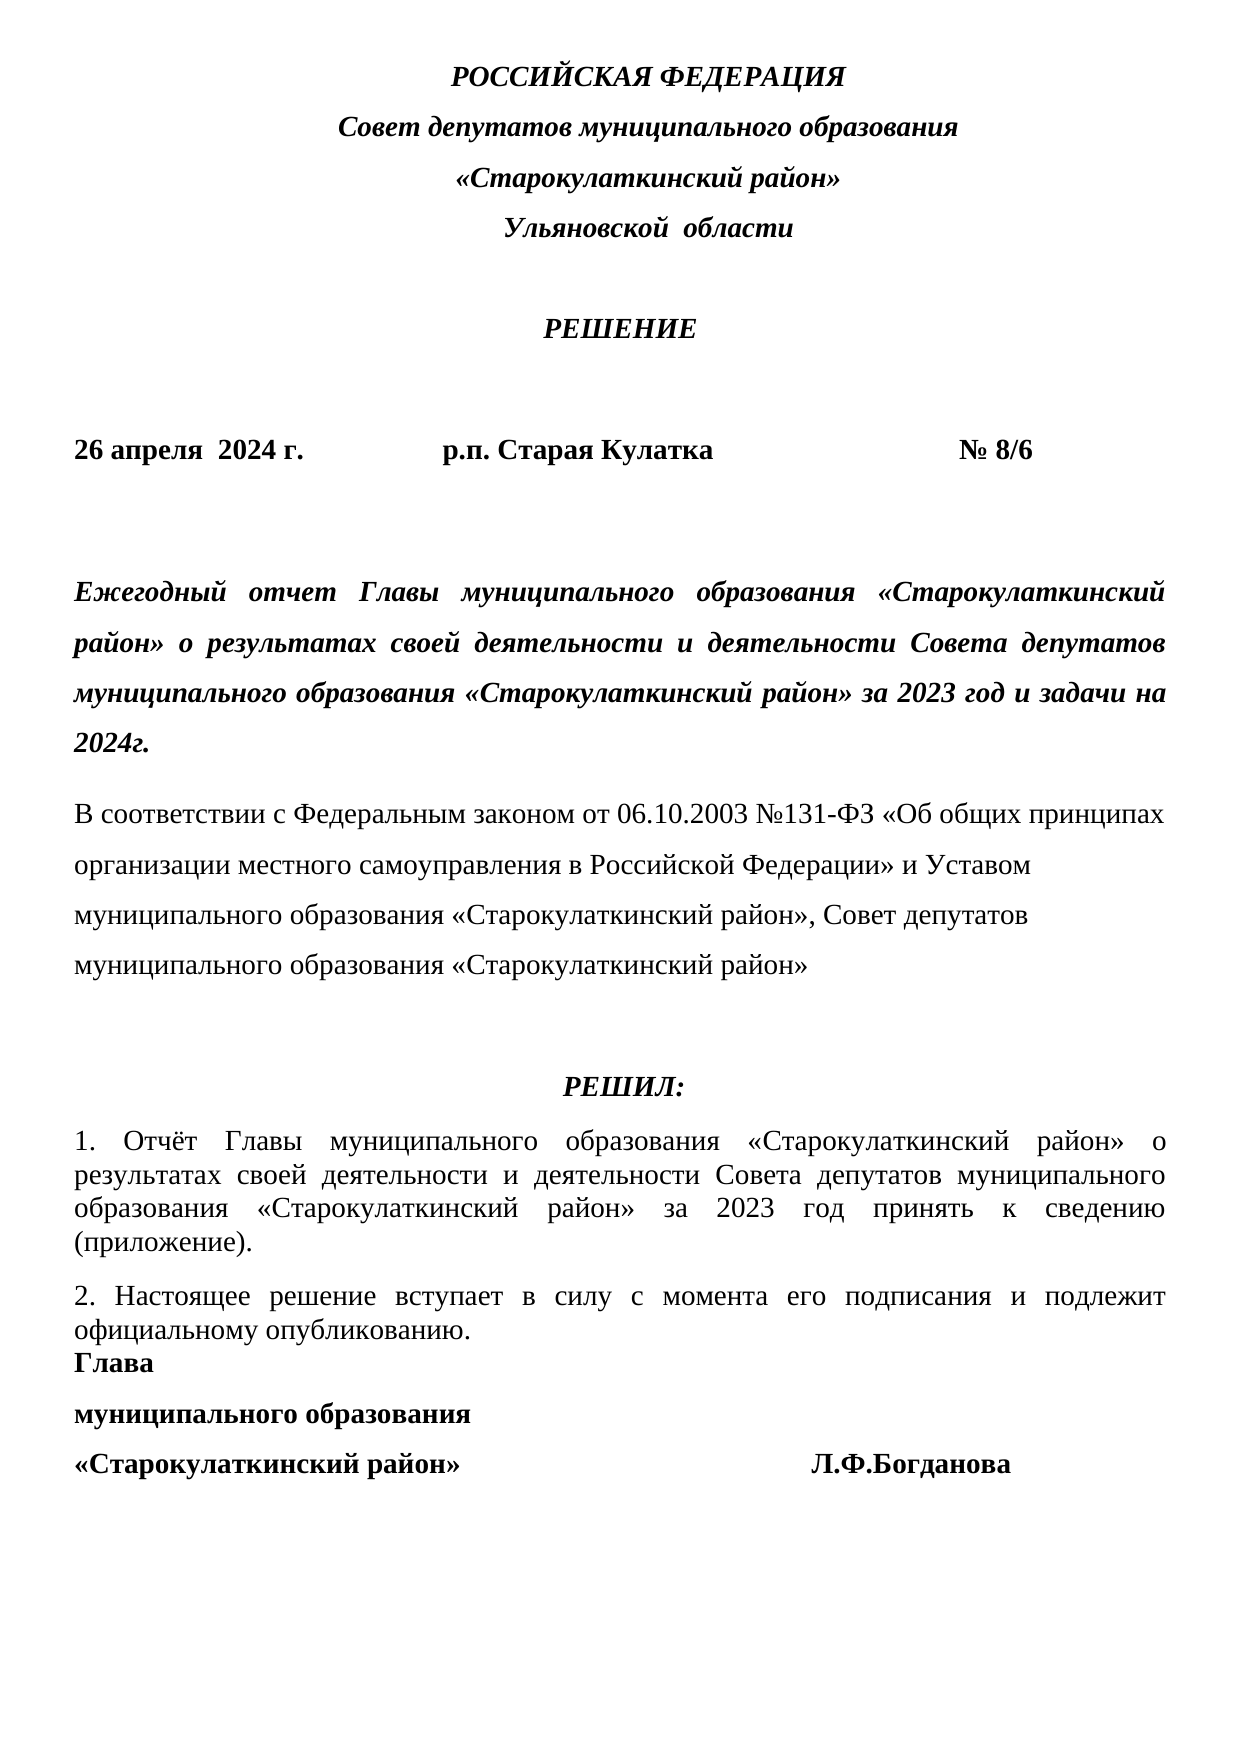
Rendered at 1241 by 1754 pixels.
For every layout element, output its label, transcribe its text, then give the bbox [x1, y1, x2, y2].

text В соответствии с Федеральным законом от 06.10.2003 №131-ФЗ «Об общих принципах организации местного самоуправления в Российской Федерации» и Уставом муниципального образования «Старокулаткинский район», Совет депутатов муниципального образования «Старокулаткинский район» [74, 797, 1167, 981]
text 26 апреля 2024 г. р.п. Старая Кулатка № 8/6 [74, 432, 1167, 466]
text Ежегодный отчет Главы муниципального образования «Старокулаткинский район» о результатах своей деятельности и деятельности Совета депутатов муниципального образования «Старокулаткинский район» за 2023 год и задачи на 2024г. [74, 574, 1167, 759]
text 1. Отчёт Главы муниципального образования «Старокулаткинский район» о результатах своей деятельности и деятельности Совета депутатов муниципального образования «Старокулаткинский район» за 2023 год принять к сведению (приложение). [74, 1123, 1167, 1257]
text 2. Настоящее решение вступает в силу с момента его подписания и подлежит официальному опубликованию. [74, 1278, 1167, 1345]
text «Старокулаткинский район» [130, 160, 1167, 193]
text «Старокулаткинский район» Л.Ф.Богданова [74, 1446, 1167, 1479]
text Ульяновской области [130, 210, 1167, 244]
text муниципального образования [74, 1396, 1167, 1429]
text РЕШЕНИЕ [74, 311, 1167, 344]
text Совет депутатов муниципального образования [130, 109, 1167, 143]
text Глава [74, 1345, 1167, 1379]
text РЕШИЛ: [74, 1069, 1167, 1102]
text РОССИЙСКАЯ ФЕДЕРАЦИЯ [130, 59, 1167, 93]
